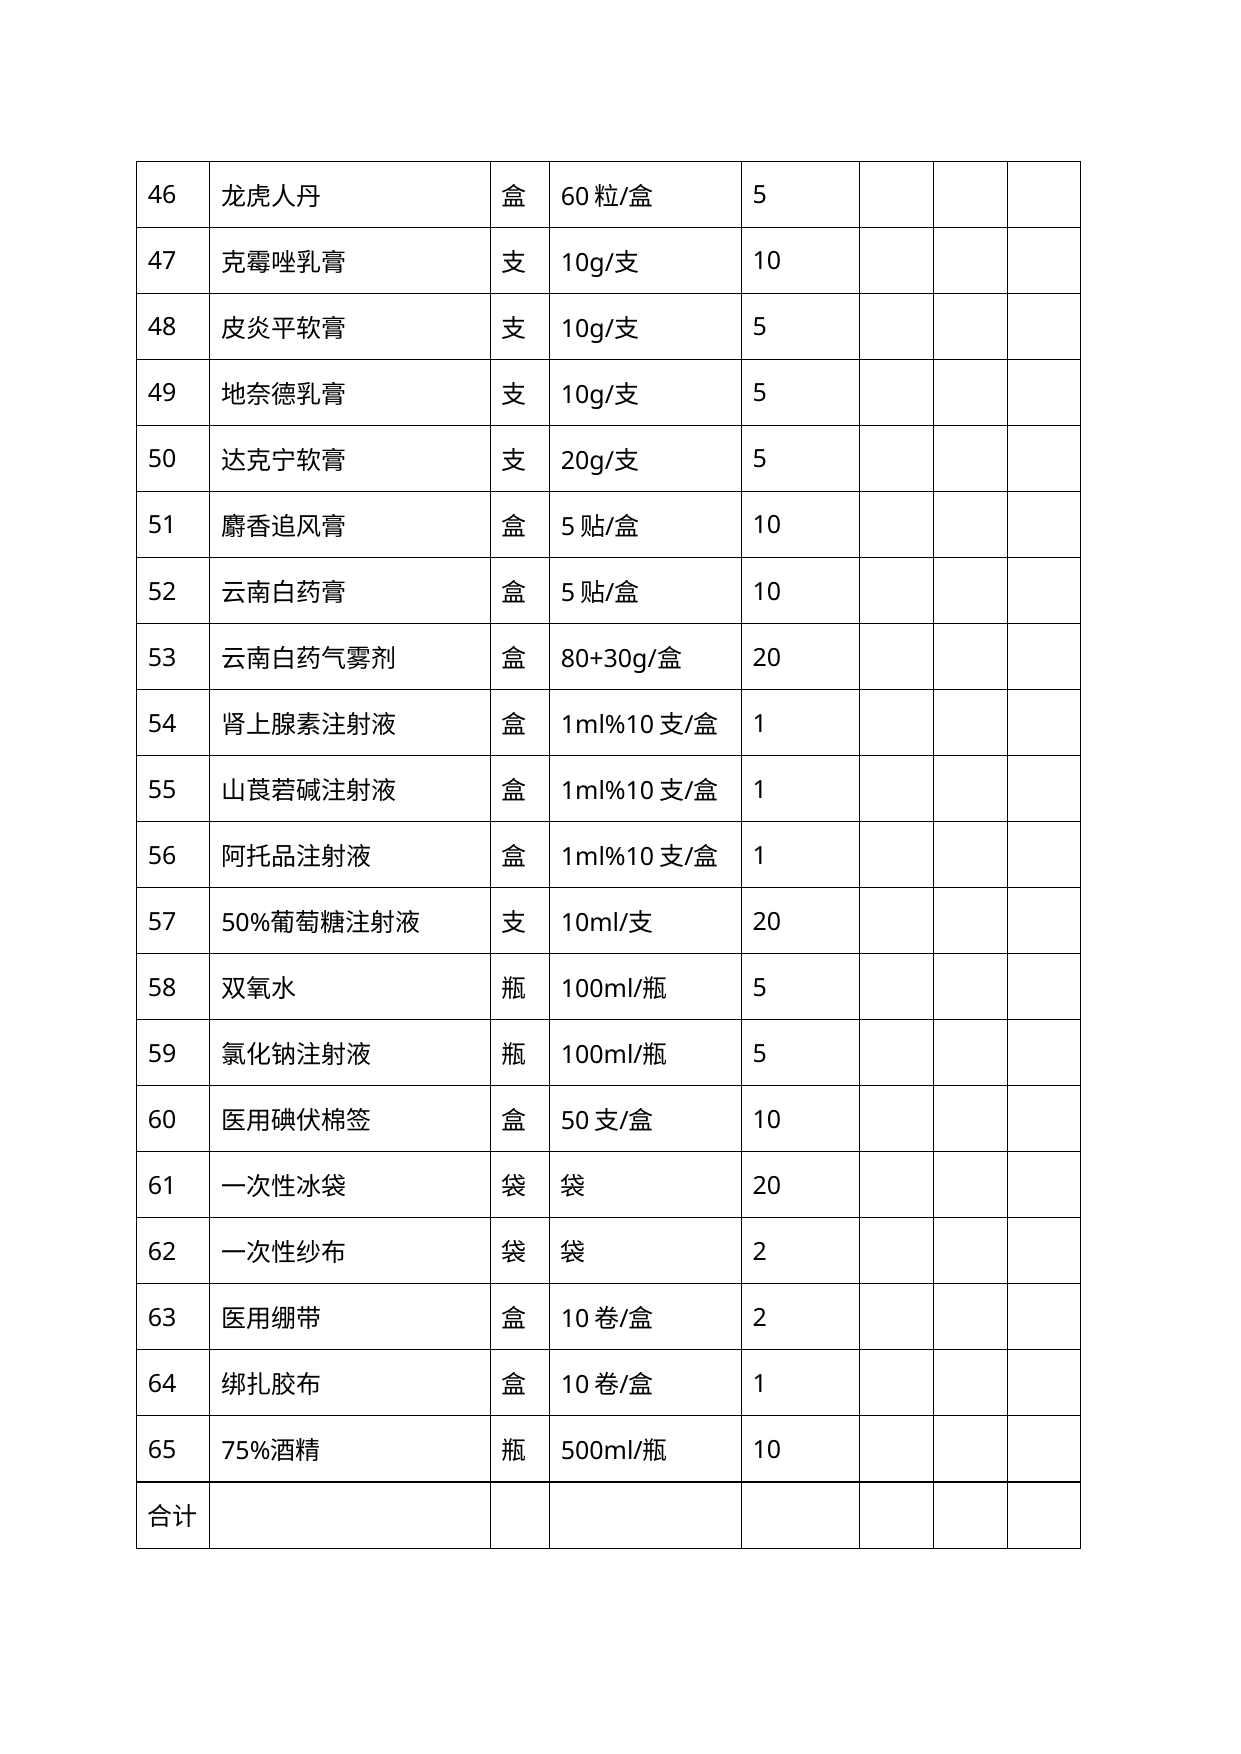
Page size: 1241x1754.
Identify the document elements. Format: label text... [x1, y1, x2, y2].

table_cell [860, 360, 933, 425]
table_cell 克霉唑乳膏 [210, 228, 490, 293]
table_cell [934, 756, 1007, 821]
table_cell [860, 1152, 933, 1217]
table_cell 61 [137, 1152, 209, 1217]
table_cell 10 [742, 1086, 859, 1151]
table_cell 盒 [491, 1086, 549, 1151]
table_cell 10卷/盒 [550, 1284, 741, 1349]
table_cell 云南白药气雾剂 [210, 624, 490, 689]
table_cell 盒 [491, 624, 549, 689]
table_cell 支 [491, 426, 549, 491]
table_cell [934, 228, 1007, 293]
table_cell [1008, 1086, 1080, 1151]
table_cell [1008, 954, 1080, 1019]
table_cell 49 [137, 360, 209, 425]
table_cell [934, 1020, 1007, 1085]
table_cell 盒 [491, 558, 549, 623]
table_cell [934, 1152, 1007, 1217]
table_cell 袋 [491, 1152, 549, 1217]
table_cell 5 [742, 426, 859, 491]
table_cell 20 [742, 888, 859, 953]
table_cell 肾上腺素注射液 [210, 690, 490, 755]
table_cell 双氧水 [210, 954, 490, 1019]
table_cell 支 [491, 228, 549, 293]
table_cell 60 [137, 1086, 209, 1151]
table_cell [1008, 1416, 1080, 1481]
table_cell 100ml/瓶 [550, 954, 741, 1019]
table_cell 达克宁软膏 [210, 426, 490, 491]
table_cell 1 [742, 756, 859, 821]
table_cell [1008, 1020, 1080, 1085]
table_cell 75%酒精 [210, 1416, 490, 1481]
table_cell 5贴/盒 [550, 558, 741, 623]
table_cell [934, 1350, 1007, 1415]
table_cell [860, 1086, 933, 1151]
table_cell 地奈德乳膏 [210, 360, 490, 425]
table_cell 2 [742, 1218, 859, 1283]
table_cell 袋 [491, 1218, 549, 1283]
table_cell [934, 690, 1007, 755]
table_cell [1008, 1284, 1080, 1349]
table_cell [934, 1416, 1007, 1481]
table_cell [860, 1020, 933, 1085]
table_cell 瓶 [491, 1416, 549, 1481]
table_cell 10 [742, 228, 859, 293]
table_cell 1 [742, 690, 859, 755]
table_cell 50 [137, 426, 209, 491]
table_cell [860, 1284, 933, 1349]
table_cell [860, 822, 933, 887]
table_cell [1008, 1483, 1080, 1547]
table_cell 龙虎人丹 [210, 162, 490, 227]
table_cell 云南白药膏 [210, 558, 490, 623]
table_cell [860, 228, 933, 293]
table_cell 5 [742, 162, 859, 227]
table_cell [934, 360, 1007, 425]
table_cell [860, 1416, 933, 1481]
table_cell 57 [137, 888, 209, 953]
table_cell [934, 492, 1007, 557]
table_cell [934, 822, 1007, 887]
table_cell 56 [137, 822, 209, 887]
table_cell 5 [742, 360, 859, 425]
table_cell 48 [137, 294, 209, 359]
table_cell 20 [742, 624, 859, 689]
table_cell 皮炎平软膏 [210, 294, 490, 359]
table_cell 支 [491, 294, 549, 359]
table_cell [934, 954, 1007, 1019]
table_cell 一次性纱布 [210, 1218, 490, 1283]
table_cell [860, 162, 933, 227]
table_cell 10g/支 [550, 294, 741, 359]
table_cell 53 [137, 624, 209, 689]
table_cell 58 [137, 954, 209, 1019]
table_cell 一次性冰袋 [210, 1152, 490, 1217]
table_cell [1008, 294, 1080, 359]
table_cell [860, 624, 933, 689]
table_cell 袋 [550, 1218, 741, 1283]
table_cell 50%葡萄糖注射液 [210, 888, 490, 953]
table_cell [860, 558, 933, 623]
table_cell 10ml/支 [550, 888, 741, 953]
table_cell [860, 492, 933, 557]
table_cell 55 [137, 756, 209, 821]
table_cell 阿托品注射液 [210, 822, 490, 887]
table_cell 50支/盒 [550, 1086, 741, 1151]
table_cell [1008, 888, 1080, 953]
table_cell 59 [137, 1020, 209, 1085]
table_cell [742, 1483, 859, 1547]
table_cell [860, 888, 933, 953]
table_cell [1008, 360, 1080, 425]
table_cell 10g/支 [550, 360, 741, 425]
table_cell [1008, 228, 1080, 293]
table_cell 10 [742, 1416, 859, 1481]
table_cell 山莨菪碱注射液 [210, 756, 490, 821]
table_cell [860, 756, 933, 821]
table_cell [934, 1284, 1007, 1349]
table_cell 氯化钠注射液 [210, 1020, 490, 1085]
table_cell 5贴/盒 [550, 492, 741, 557]
table_cell 盒 [491, 690, 549, 755]
table_cell [860, 1483, 933, 1547]
table_cell [550, 1483, 741, 1547]
table_cell 1ml%10支/盒 [550, 690, 741, 755]
table_cell [860, 1350, 933, 1415]
table_cell 支 [491, 360, 549, 425]
table_cell 5 [742, 954, 859, 1019]
table_cell 46 [137, 162, 209, 227]
table_cell 医用绷带 [210, 1284, 490, 1349]
table_cell 麝香追风膏 [210, 492, 490, 557]
table_cell [1008, 162, 1080, 227]
table_cell 支 [491, 888, 549, 953]
table_cell 1 [742, 822, 859, 887]
table_cell [860, 426, 933, 491]
table_cell 盒 [491, 162, 549, 227]
table_cell [1008, 492, 1080, 557]
table_cell [934, 294, 1007, 359]
table_cell [1008, 756, 1080, 821]
table_cell [860, 690, 933, 755]
table_cell 20g/支 [550, 426, 741, 491]
table_cell [934, 624, 1007, 689]
table_cell [1008, 624, 1080, 689]
table_cell 1ml%10支/盒 [550, 756, 741, 821]
table_cell 500ml/瓶 [550, 1416, 741, 1481]
table_cell [934, 426, 1007, 491]
table_cell 51 [137, 492, 209, 557]
table_cell 1ml%10支/盒 [550, 822, 741, 887]
table_cell 瓶 [491, 954, 549, 1019]
table_cell 47 [137, 228, 209, 293]
table_cell 合计 [137, 1483, 209, 1547]
table_cell 2 [742, 1284, 859, 1349]
table_cell 盒 [491, 1350, 549, 1415]
table_cell [934, 1483, 1007, 1547]
table_cell 盒 [491, 492, 549, 557]
table_cell 盒 [491, 1284, 549, 1349]
table_cell 10 [742, 558, 859, 623]
table_cell [1008, 426, 1080, 491]
table_cell 医用碘伏棉签 [210, 1086, 490, 1151]
table_cell [1008, 1218, 1080, 1283]
table_cell [1008, 690, 1080, 755]
table_cell [210, 1483, 490, 1547]
table_cell [934, 558, 1007, 623]
table_cell 10卷/盒 [550, 1350, 741, 1415]
table_cell 5 [742, 1020, 859, 1085]
table_cell [934, 162, 1007, 227]
table_cell 64 [137, 1350, 209, 1415]
table_cell 10 [742, 492, 859, 557]
table_cell 5 [742, 294, 859, 359]
table_cell 10g/支 [550, 228, 741, 293]
table_cell [860, 954, 933, 1019]
table_cell [491, 1483, 549, 1547]
table_cell [860, 294, 933, 359]
table_cell 100ml/瓶 [550, 1020, 741, 1085]
table_cell [934, 1218, 1007, 1283]
table_cell 60粒/盒 [550, 162, 741, 227]
table_cell 63 [137, 1284, 209, 1349]
table_cell [934, 1086, 1007, 1151]
table_cell 盒 [491, 756, 549, 821]
table_cell [860, 1218, 933, 1283]
table_cell 52 [137, 558, 209, 623]
table_cell 80+30g/盒 [550, 624, 741, 689]
table_cell 62 [137, 1218, 209, 1283]
table_cell 袋 [550, 1152, 741, 1217]
table_cell [1008, 822, 1080, 887]
table_cell [1008, 558, 1080, 623]
table_cell [1008, 1350, 1080, 1415]
table_cell 65 [137, 1416, 209, 1481]
table_cell 绑扎胶布 [210, 1350, 490, 1415]
table_cell 1 [742, 1350, 859, 1415]
table_cell 瓶 [491, 1020, 549, 1085]
table_cell 盒 [491, 822, 549, 887]
table_cell 54 [137, 690, 209, 755]
table_cell [1008, 1152, 1080, 1217]
table_cell [934, 888, 1007, 953]
table_cell 20 [742, 1152, 859, 1217]
